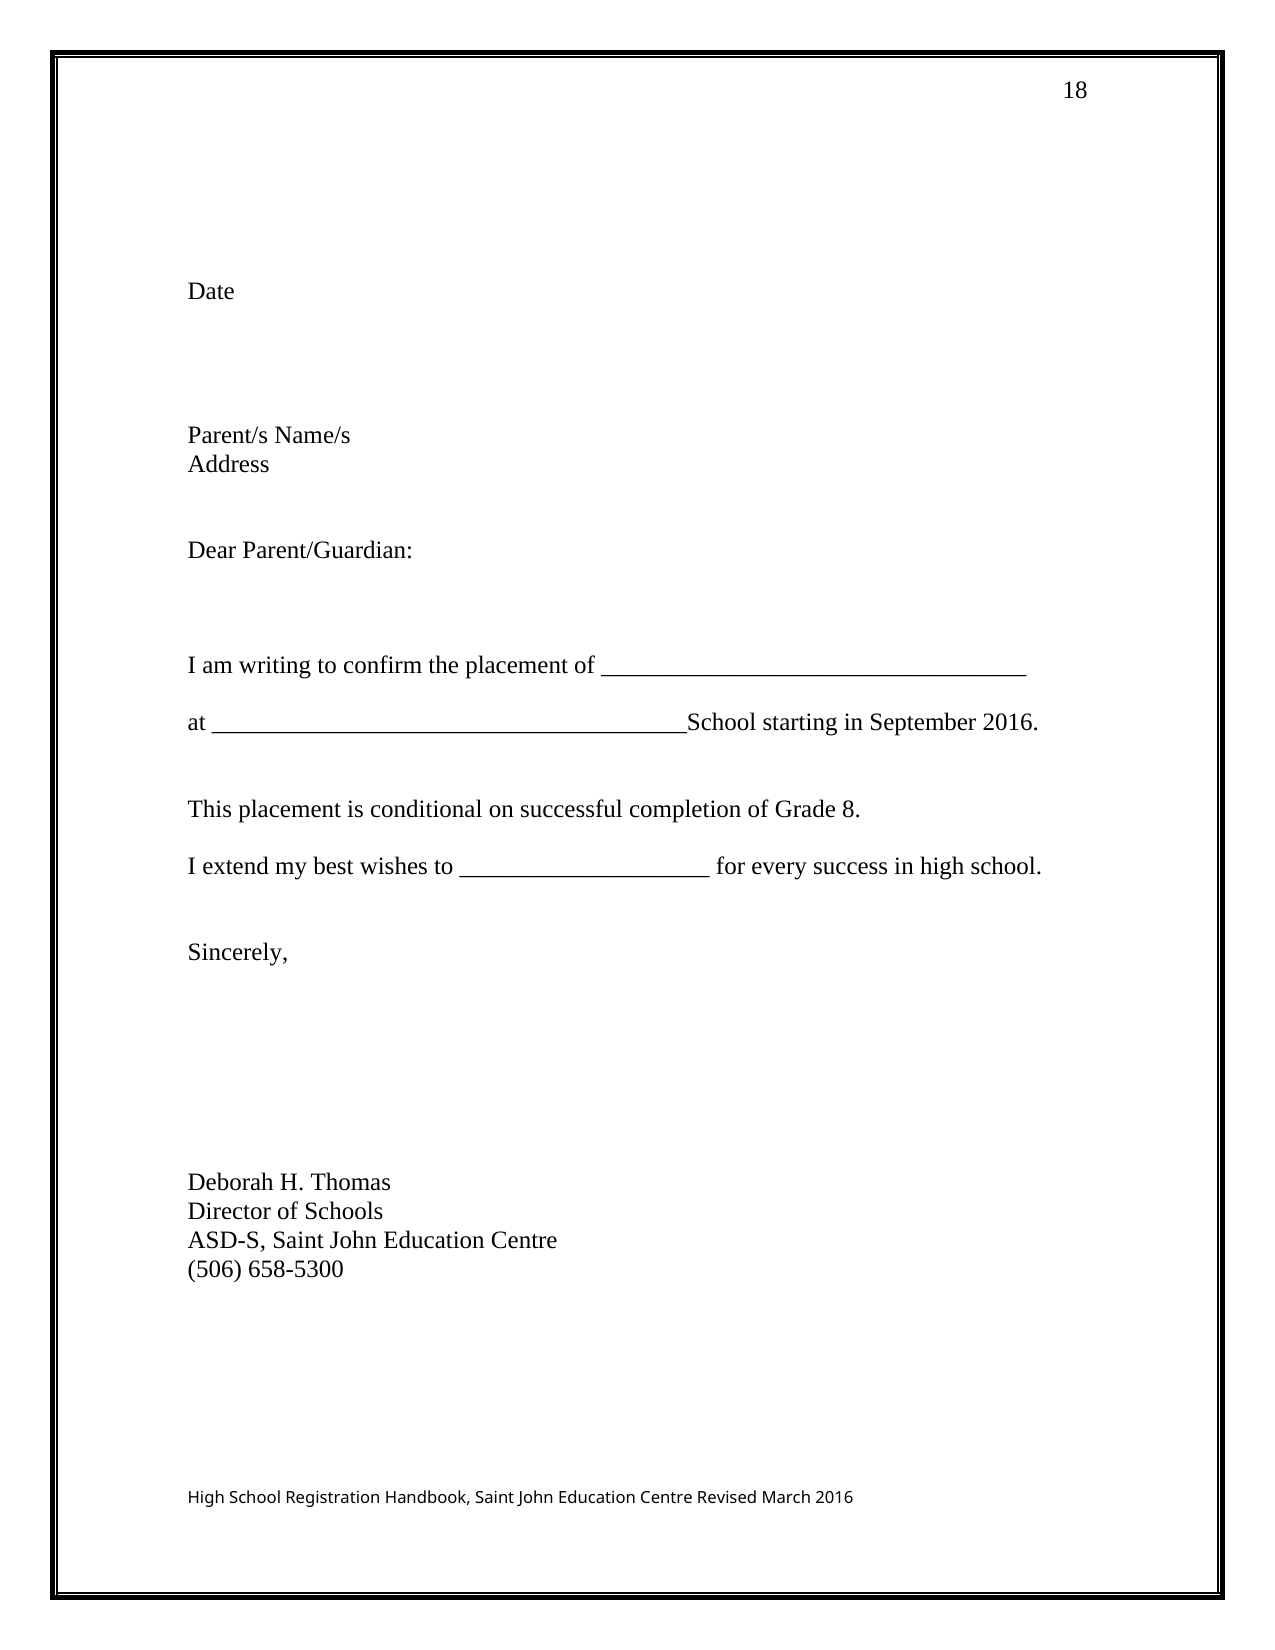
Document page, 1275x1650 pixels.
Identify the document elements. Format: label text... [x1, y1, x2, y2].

text (506) 658-5300 [187, 1254, 1087, 1282]
text This placement is conditional on successful completion of Grade 8. [187, 794, 1087, 822]
text Date [187, 276, 1087, 305]
text I am writing to confirm the placement of __________________________________ [187, 650, 1087, 679]
text I extend my best wishes to ____________________ for every success in high school. [187, 851, 1087, 880]
text Director of Schools [187, 1196, 1087, 1225]
text Deborah H. Thomas [187, 1167, 1087, 1196]
text Dear Parent/Guardian: [187, 535, 1087, 564]
text Sincerely, [187, 937, 1087, 966]
text Address [187, 449, 1087, 477]
text ASD-S, Saint John Education Centre [187, 1225, 1087, 1254]
text Parent/s Name/s [187, 420, 1087, 449]
text at ______________________________________School starting in September 2016. [187, 707, 1087, 736]
